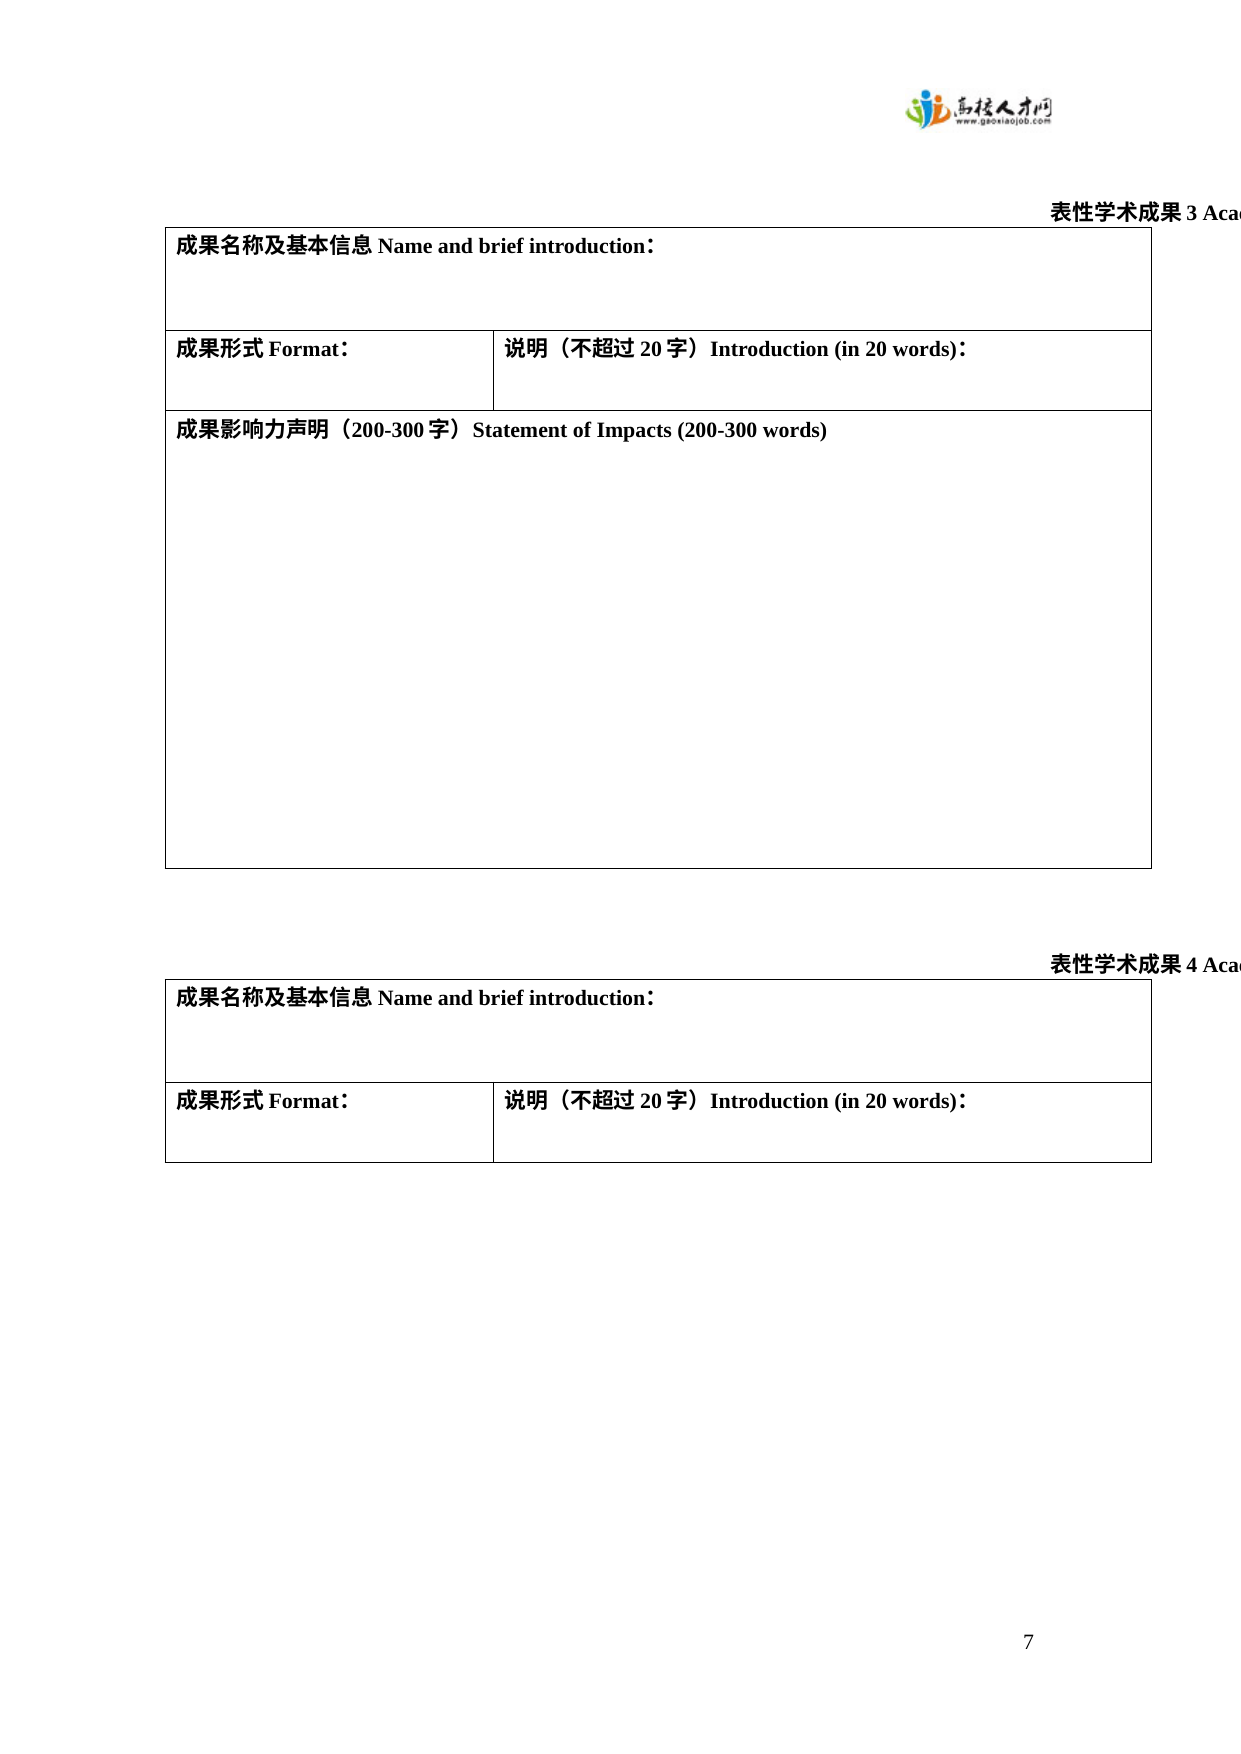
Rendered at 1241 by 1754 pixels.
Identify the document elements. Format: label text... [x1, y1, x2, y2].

picture [905, 88, 1053, 133]
text 代表性学术成果3 Academic Output 3 [1050, 162, 1240, 227]
table_cell 成果形式Format： [166, 331, 493, 410]
table_cell 成果形式Format： [166, 1083, 493, 1162]
table_header 成果名称及基本信息Name and brief introduction： [166, 980, 1151, 1082]
table_cell 成果影响力声明（200-300字）Statement of Impacts (200-300 words) [166, 411, 1151, 867]
table_cell 说明（不超过20字）Introduction (in 20 words)： [494, 1083, 1151, 1162]
table_cell 说明（不超过20字）Introduction (in 20 words)： [494, 331, 1151, 410]
text 代表性学术成果4 Academic Output4 [1050, 914, 1240, 979]
table_header 成果名称及基本信息Name and brief introduction： [166, 228, 1151, 330]
